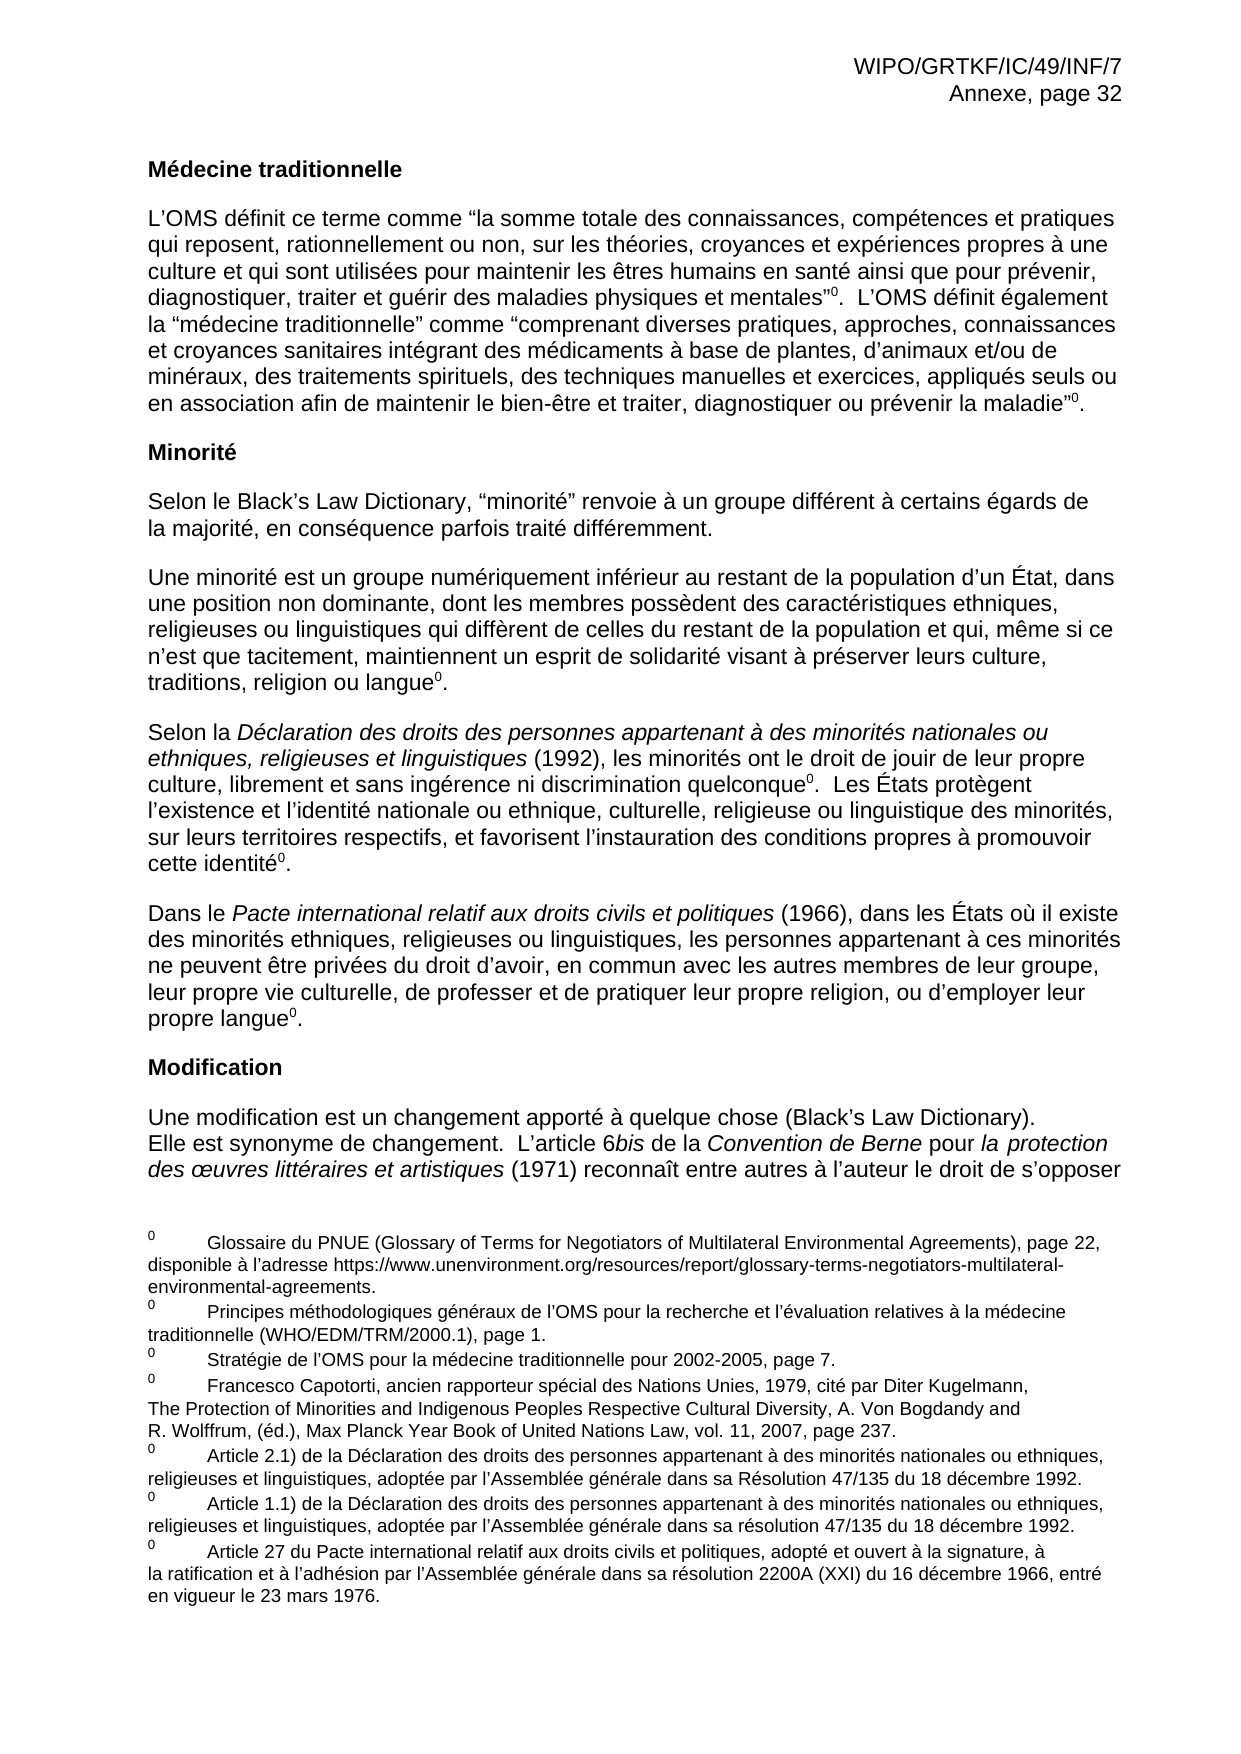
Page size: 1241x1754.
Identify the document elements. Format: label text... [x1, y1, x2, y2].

text Une minorité est un groupe numériquement inférieur au restant de la population d’un État, dans une position non dominante, dont les membres possèdent des caractéristiques ethniques, religieuses ou linguistiques qui diffèrent de celles du restant de la population et qui, même si ce n’est que tacitement, maintiennent un esprit de solidarité visant à préserver leurs culture, traditions, religion ou langue. [148, 564, 1122, 696]
subtitle Médecine traditionnelle [148, 156, 1122, 182]
subtitle Modification [148, 1054, 1122, 1081]
text L’OMS définit ce terme comme “la somme totale des connaissances, compétences et pratiques qui reposent, rationnellement ou non, sur les théories, croyances et expériences propres à une culture et qui sont utilisées pour maintenir les êtres humains en santé ainsi que pour prévenir, diagnostiquer, traiter et guérir des maladies physiques et mentales”. L’OMS définit également la “médecine traditionnelle” comme “comprenant diverses pratiques, approches, connaissances et croyances sanitaires intégrant des médicaments à base de plantes, d’animaux et/ou de minéraux, des traitements spirituels, des techniques manuelles et exercices, appliqués seuls ou en association afin de maintenir le bien-être et traiter, diagnostiquer ou prévenir la maladie”. [148, 205, 1122, 416]
text Une modification est un changement apporté à quelque chose (Black’s Law Dictionary). Elle est synonyme de changement. L’article 6bis de la Convention de Berne pour la protection des œuvres littéraires et artistiques (1971) reconnaît entre autres à l’auteur le droit de s’opposer à toute déformation, mutilation ou autre modification de son œuvre, susceptible de porter atteinte à son honneur ou à sa réputation. [148, 1103, 1122, 1182]
text Selon le Black’s Law Dictionary, “minorité” renvoie à un groupe différent à certains égards de la majorité, en conséquence parfois traité différemment. [148, 488, 1122, 541]
text Dans le Pacte international relatif aux droits civils et politiques (1966), dans les États où il existe des minorités ethniques, religieuses ou linguistiques, les personnes appartenant à ces minorités ne peuvent être privées du droit d’avoir, en commun avec les autres membres de leur groupe, leur propre vie culturelle, de professer et de pratiquer leur propre religion, ou d’employer leur propre langue. [148, 899, 1122, 1031]
subtitle Minorité [148, 439, 1122, 465]
text Selon la Déclaration des droits des personnes appartenant à des minorités nationales ou ethniques, religieuses et linguistiques (1992), les minorités ont le droit de jouir de leur propre culture, librement et sans ingérence ni discrimination quelconque. Les États protègent l’existence et l’identité nationale ou ethnique, culturelle, religieuse ou linguistique des minorités, sur leurs territoires respectifs, et favorisent l’instauration des conditions propres à promouvoir cette identité. [148, 718, 1122, 877]
